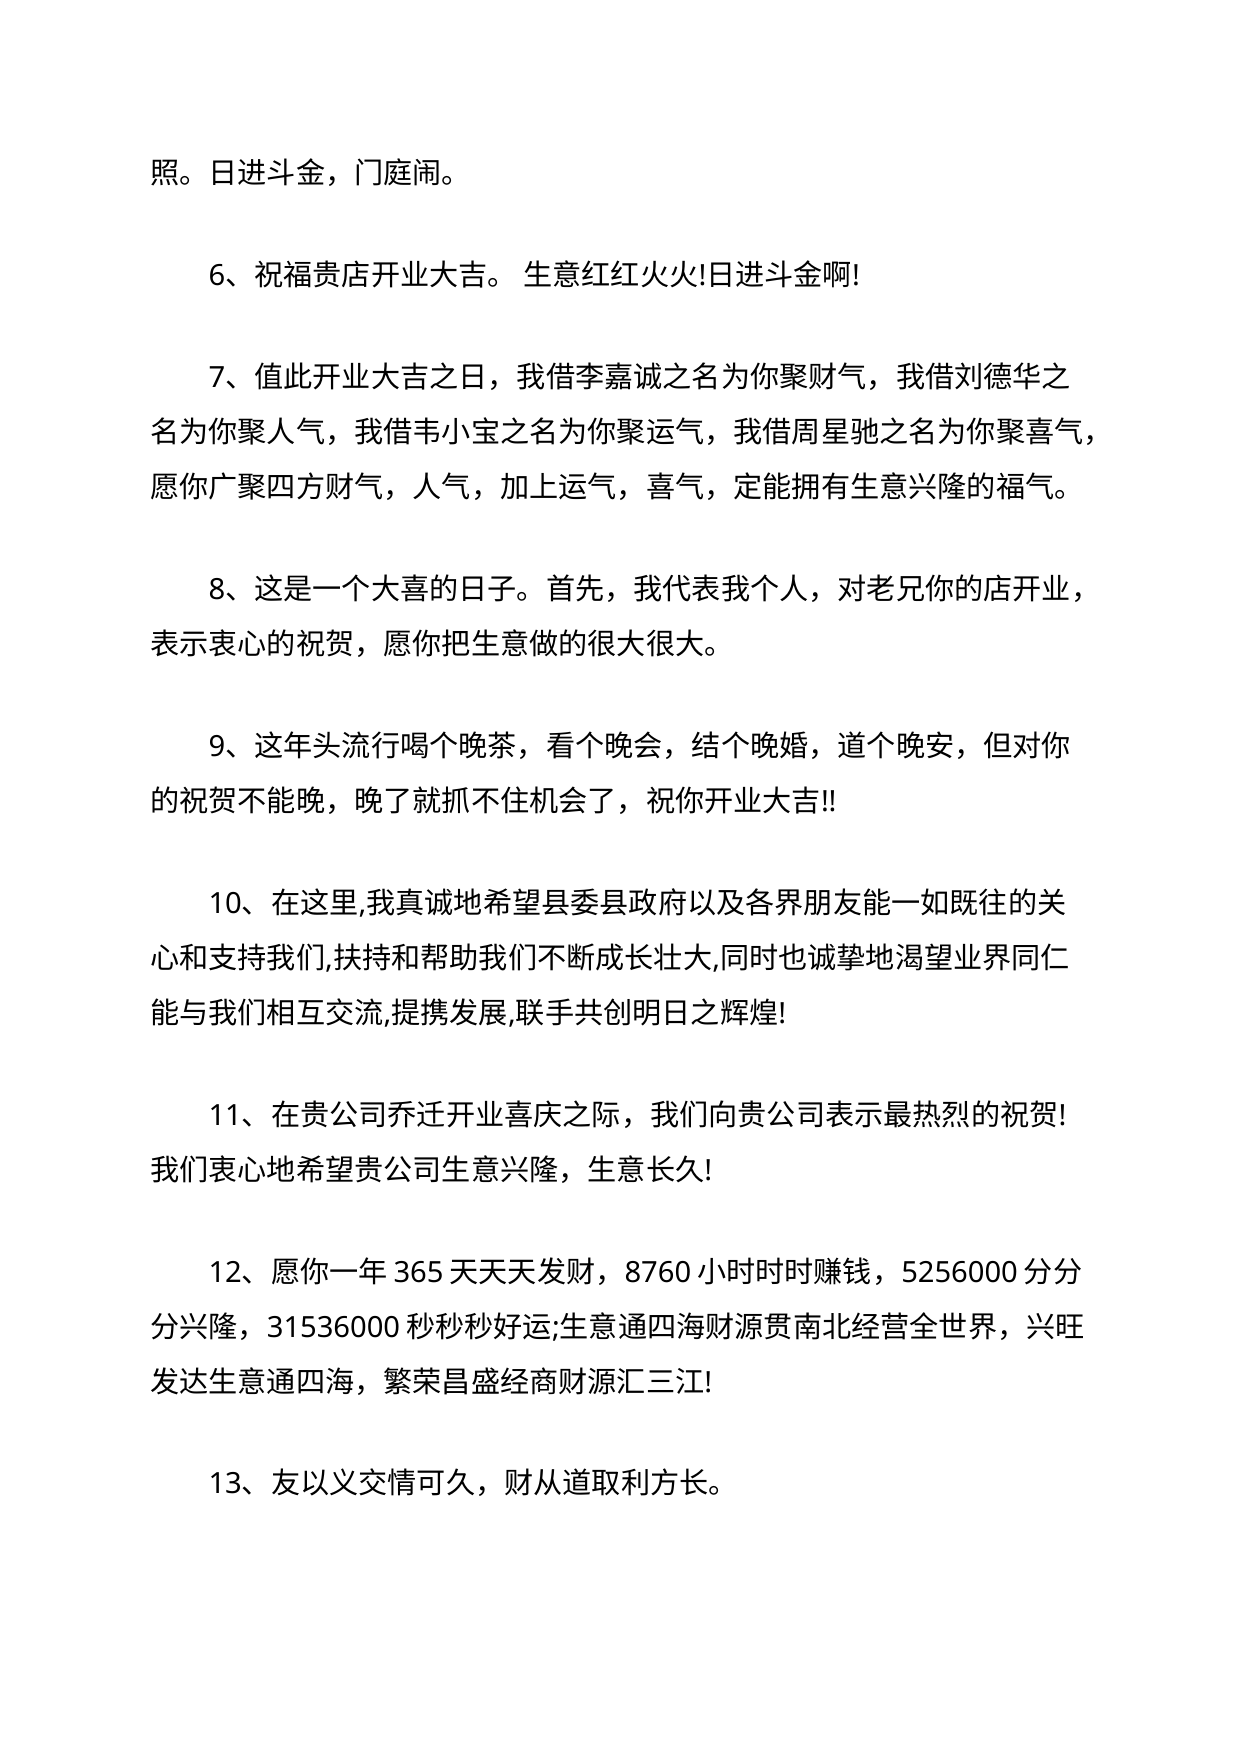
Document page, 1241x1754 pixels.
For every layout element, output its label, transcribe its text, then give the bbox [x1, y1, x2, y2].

text 8、这是一个大喜的日子。首先，我代表我个人，对老兄你的店开业，表示衷心的祝贺，愿你把生意做的很大很大。 [150, 565, 1090, 663]
text 12、愿你一年365天天天发财，8760小时时时赚钱，5256000分分分兴隆，31536000秒秒秒好运;生意通四海财源贯南北经营全世界，兴旺发达生意通四海，繁荣昌盛经商财源汇三江! [150, 1248, 1090, 1401]
text 11、在贵公司乔迁开业喜庆之际，我们向贵公司表示最热烈的祝贺!我们衷心地希望贵公司生意兴隆，生意长久! [150, 1091, 1090, 1188]
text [150, 150, 1090, 192]
text 13、友以义交情可久，财从道取利方长。 [150, 1460, 1090, 1502]
text 7、值此开业大吉之日，我借李嘉诚之名为你聚财气，我借刘德华之名为你聚人气，我借韦小宝之名为你聚运气，我借周星驰之名为你聚喜气，愿你广聚四方财气，人气，加上运气，喜气，定能拥有生意兴隆的福气。 [150, 354, 1090, 506]
text 9、这年头流行喝个晚茶，看个晚会，结个晚婚，道个晚安，但对你的祝贺不能晚，晚了就抓不住机会了，祝你开业大吉!! [150, 722, 1090, 819]
text 10、在这里,我真诚地希望县委县政府以及各界朋友能一如既往的关心和支持我们,扶持和帮助我们不断成长壮大,同时也诚挚地渴望业界同仁能与我们相互交流,提携发展,联手共创明日之辉煌! [150, 879, 1090, 1032]
text 6、祝福贵店开业大吉。 生意红红火火!日进斗金啊! [150, 252, 1090, 294]
